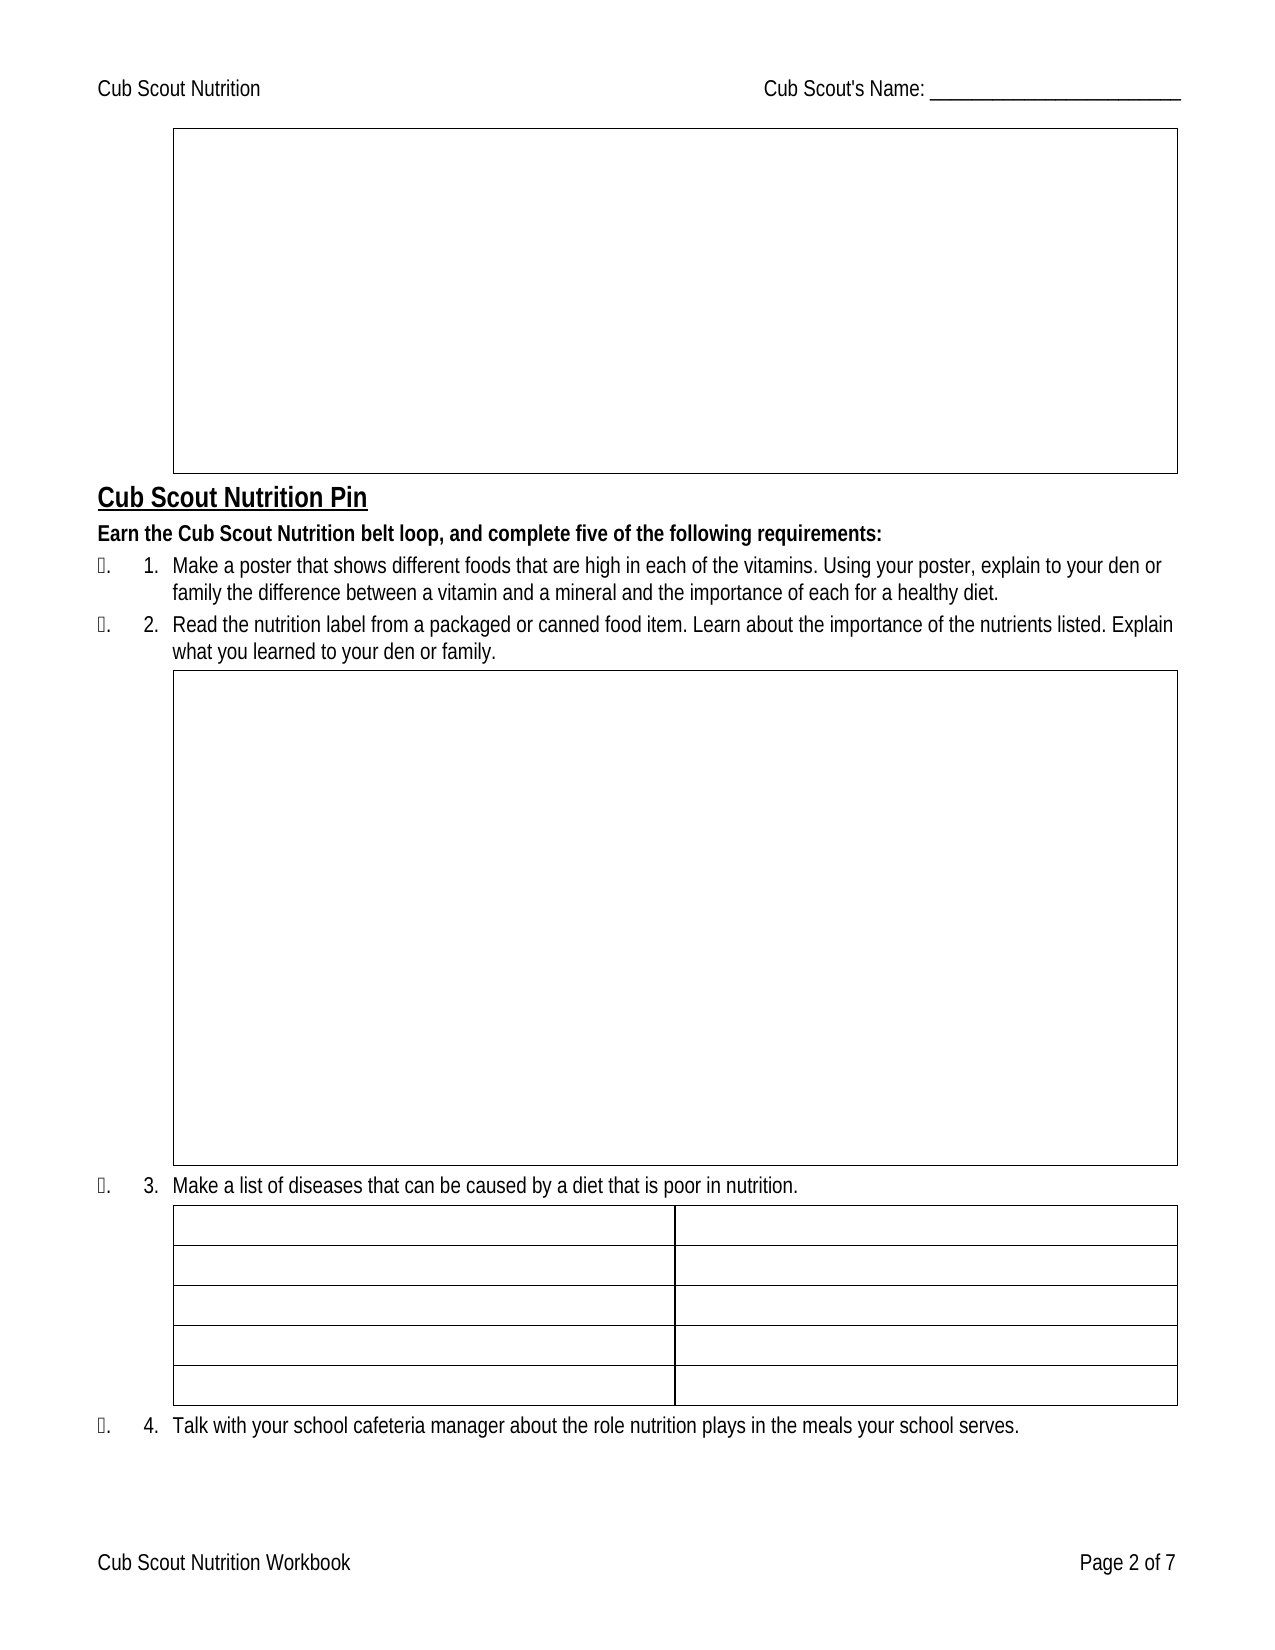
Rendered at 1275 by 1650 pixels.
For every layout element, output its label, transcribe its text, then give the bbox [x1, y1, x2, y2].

text . 4. Talk with your school cafeteria manager about the role nutrition plays in the meals your school serves. [97, 1412, 1177, 1438]
table_cell [676, 1366, 1177, 1404]
table_cell [676, 1286, 1177, 1325]
table_header [676, 1206, 1177, 1245]
table_cell [174, 1326, 674, 1365]
text . 2. Read the nutrition label from a packaged or canned food item. Learn about the importance of the nutrients listed. Explain what you learned to your den or family. [97, 611, 1177, 664]
table_header [174, 129, 1177, 473]
table_cell [676, 1326, 1177, 1365]
table_header [174, 671, 1177, 1165]
table_header [174, 1206, 674, 1245]
text . 3. Make a list of diseases that can be caused by a diet that is poor in nutrition. [97, 1172, 1177, 1199]
table_cell [676, 1246, 1177, 1285]
table_cell [174, 1366, 674, 1404]
text Earn the Cub Scout Nutrition belt loop, and complete five of the following requirements: [97, 520, 1177, 546]
table_cell [174, 1246, 674, 1285]
subtitle Cub Scout Nutrition Pin [97, 480, 1177, 513]
table_cell [174, 1286, 674, 1325]
text . 1. Make a poster that shows different foods that are high in each of the vitamins. Using your poster, explain to your den or family the difference between a vitamin and a mineral and the importance of each for a healthy diet. [97, 552, 1177, 605]
